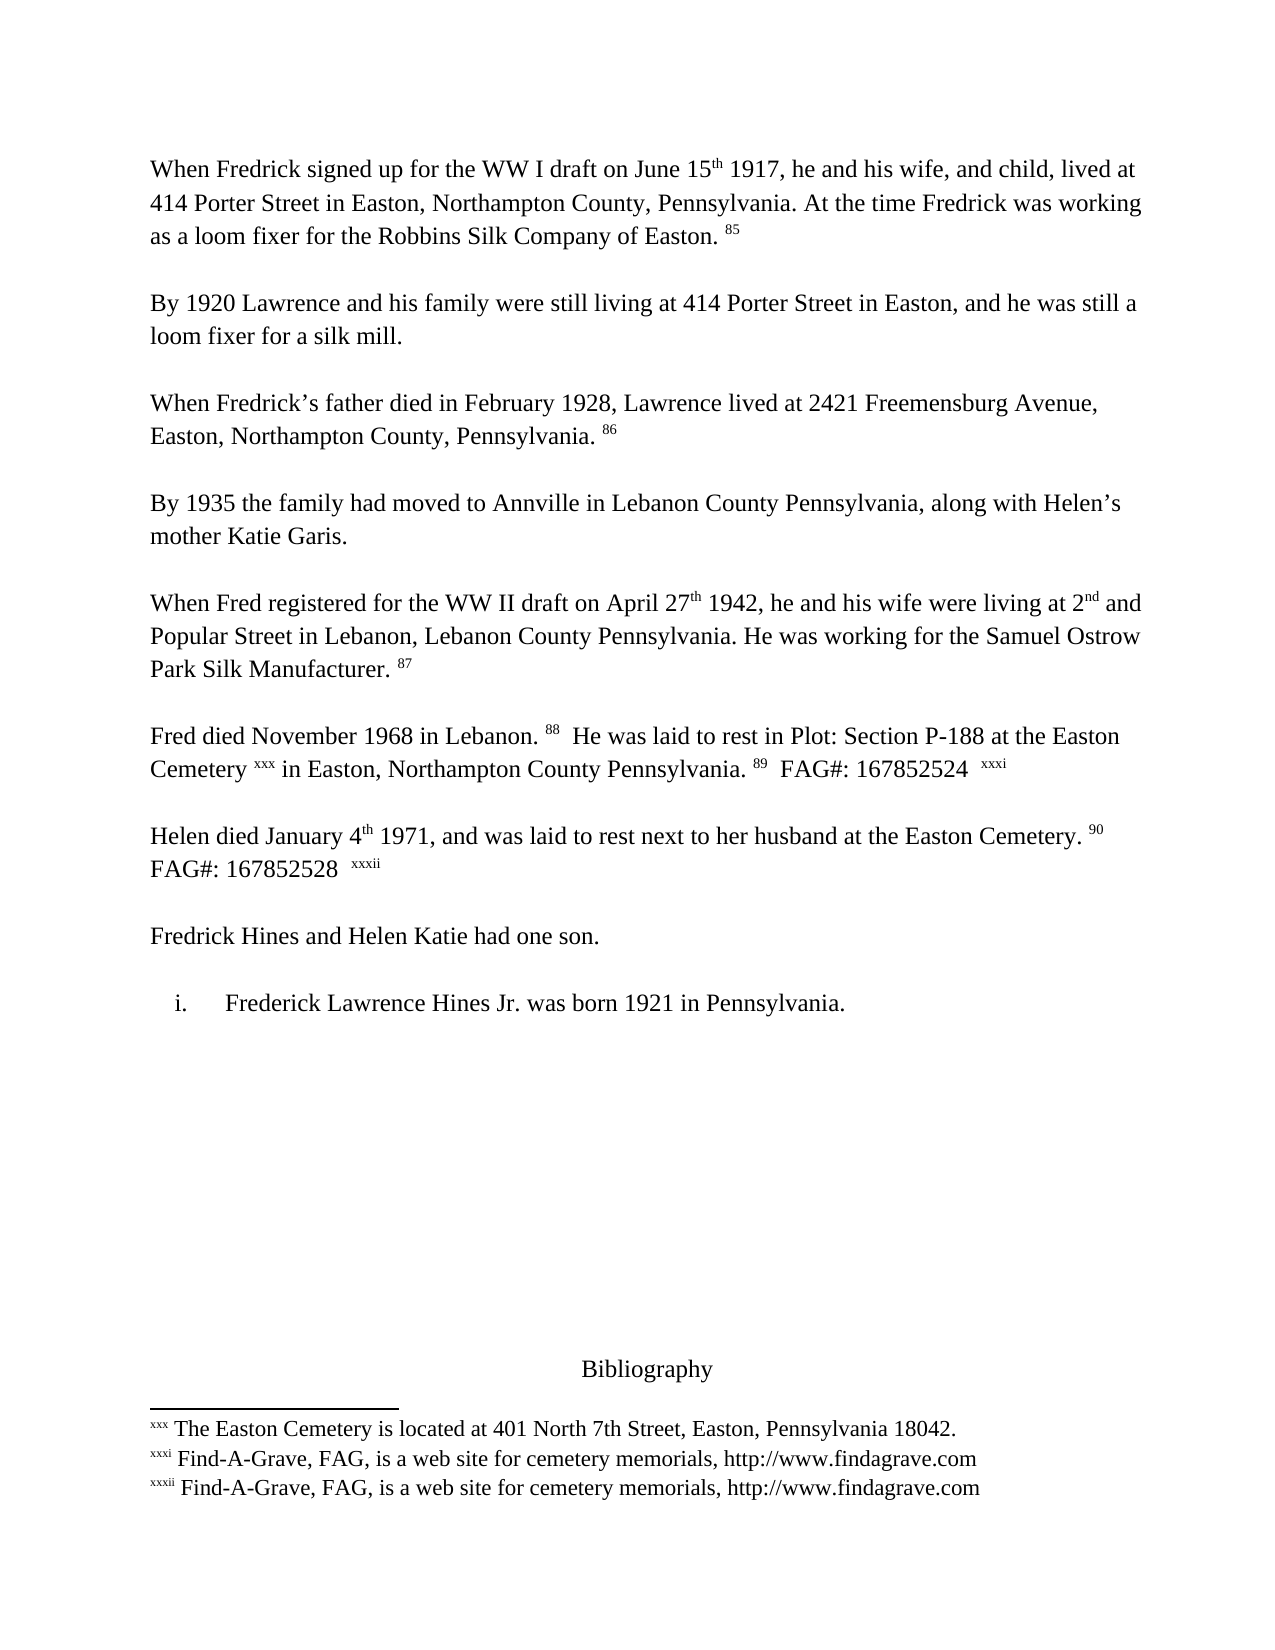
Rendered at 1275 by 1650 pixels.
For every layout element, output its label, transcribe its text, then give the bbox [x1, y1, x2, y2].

text When Fredrick’s father died in February 1928, Lawrence lived at 2421 Freemensburg Avenue, Easton, Northampton County, Pennsylvania. [150, 383, 1144, 450]
list Frederick Lawrence Hines Jr. was born 1921 in Pennsylvania. [187, 983, 1144, 1017]
text When Fredrick signed up for the WW I draft on June 15th 1917, he and his wife, and child, lived at 414 Porter Street in Easton, Northampton County, Pennsylvania. At the time Fredrick was working as a loom fixer for the Robbins Silk Company of Easton. [150, 150, 1144, 250]
text Helen died January 4th 1971, and was laid to rest next to her husband at the Easton Cemetery. FAG#: 167852528 [150, 817, 1144, 883]
text Bibliography [150, 1350, 1144, 1383]
text When Fred registered for the WW II draft on April 27th 1942, he and his wife were living at 2nd and Popular Street in Lebanon, Lebanon County Pennsylvania. He was working for the Samuel Ostrow Park Silk Manufacturer. [150, 583, 1144, 683]
text By 1920 Lawrence and his family were still living at 414 Porter Street in Easton, and he was still a loom fixer for a silk mill. [150, 283, 1144, 350]
text Fredrick Hines and Helen Katie had one son. [150, 917, 1144, 950]
text Fred died November 1968 in Lebanon. He was laid to rest in Plot: Section P-188 at the Easton Cemetery in Easton, Northampton County Pennsylvania. FAG#: 167852524 [150, 717, 1162, 783]
text By 1935 the family had moved to Annville in Lebanon County Pennsylvania, along with Helen’s mother Katie Garis. [150, 483, 1144, 550]
